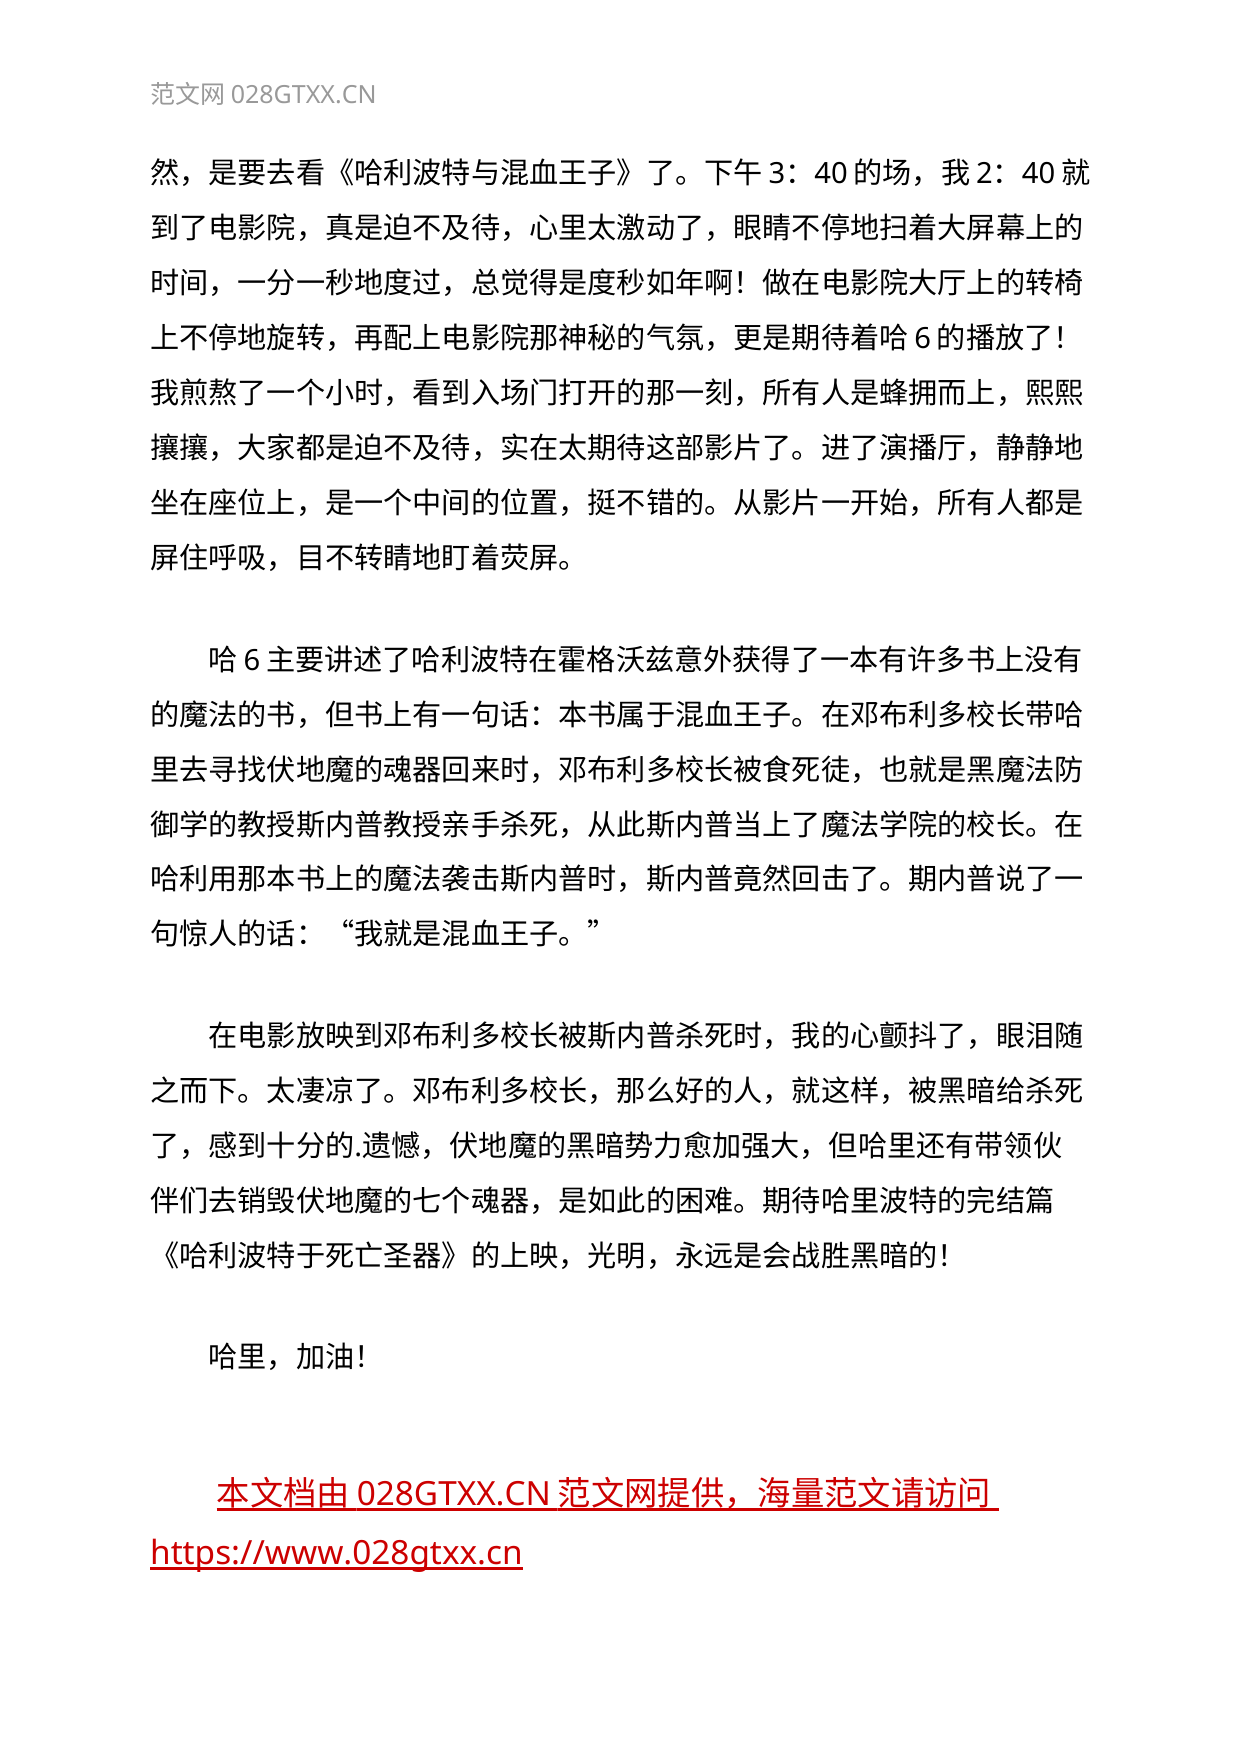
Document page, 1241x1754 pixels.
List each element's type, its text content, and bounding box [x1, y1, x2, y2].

text 哈6主要讲述了哈利波特在霍格沃兹意外获得了一本有许多书上没有的魔法的书，但书上有一句话：本书属于混血王子。在邓布利多校长带哈里去寻找伏地魔的魂器回来时，邓布利多校长被食死徒，也就是黑魔法防御学的教授斯内普教授亲手杀死，从此斯内普当上了魔法学院的校长。在哈利用那本书上的魔法袭击斯内普时，斯内普竟然回击了。期内普说了一句惊人的话：“我就是混血王子。” [150, 636, 1090, 953]
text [150, 150, 1090, 577]
text 本文档由028GTXX.CN范文网提供，海量范文请访问 https://www.028gtxx.cn [150, 1467, 1090, 1574]
text 在电影放映到邓布利多校长被斯内普杀死时，我的心颤抖了，眼泪随之而下。太凄凉了。邓布利多校长，那么好的人，就这样，被黑暗给杀死了，感到十分的.遗憾，伏地魔的黑暗势力愈加强大，但哈里还有带领伙伴们去销毁伏地魔的七个魂器，是如此的困难。期待哈里波特的完结篇《哈利波特于死亡圣器》的上映，光明，永远是会战胜黑暗的！ [150, 1013, 1090, 1274]
text 哈里，加油！ [150, 1334, 1090, 1376]
